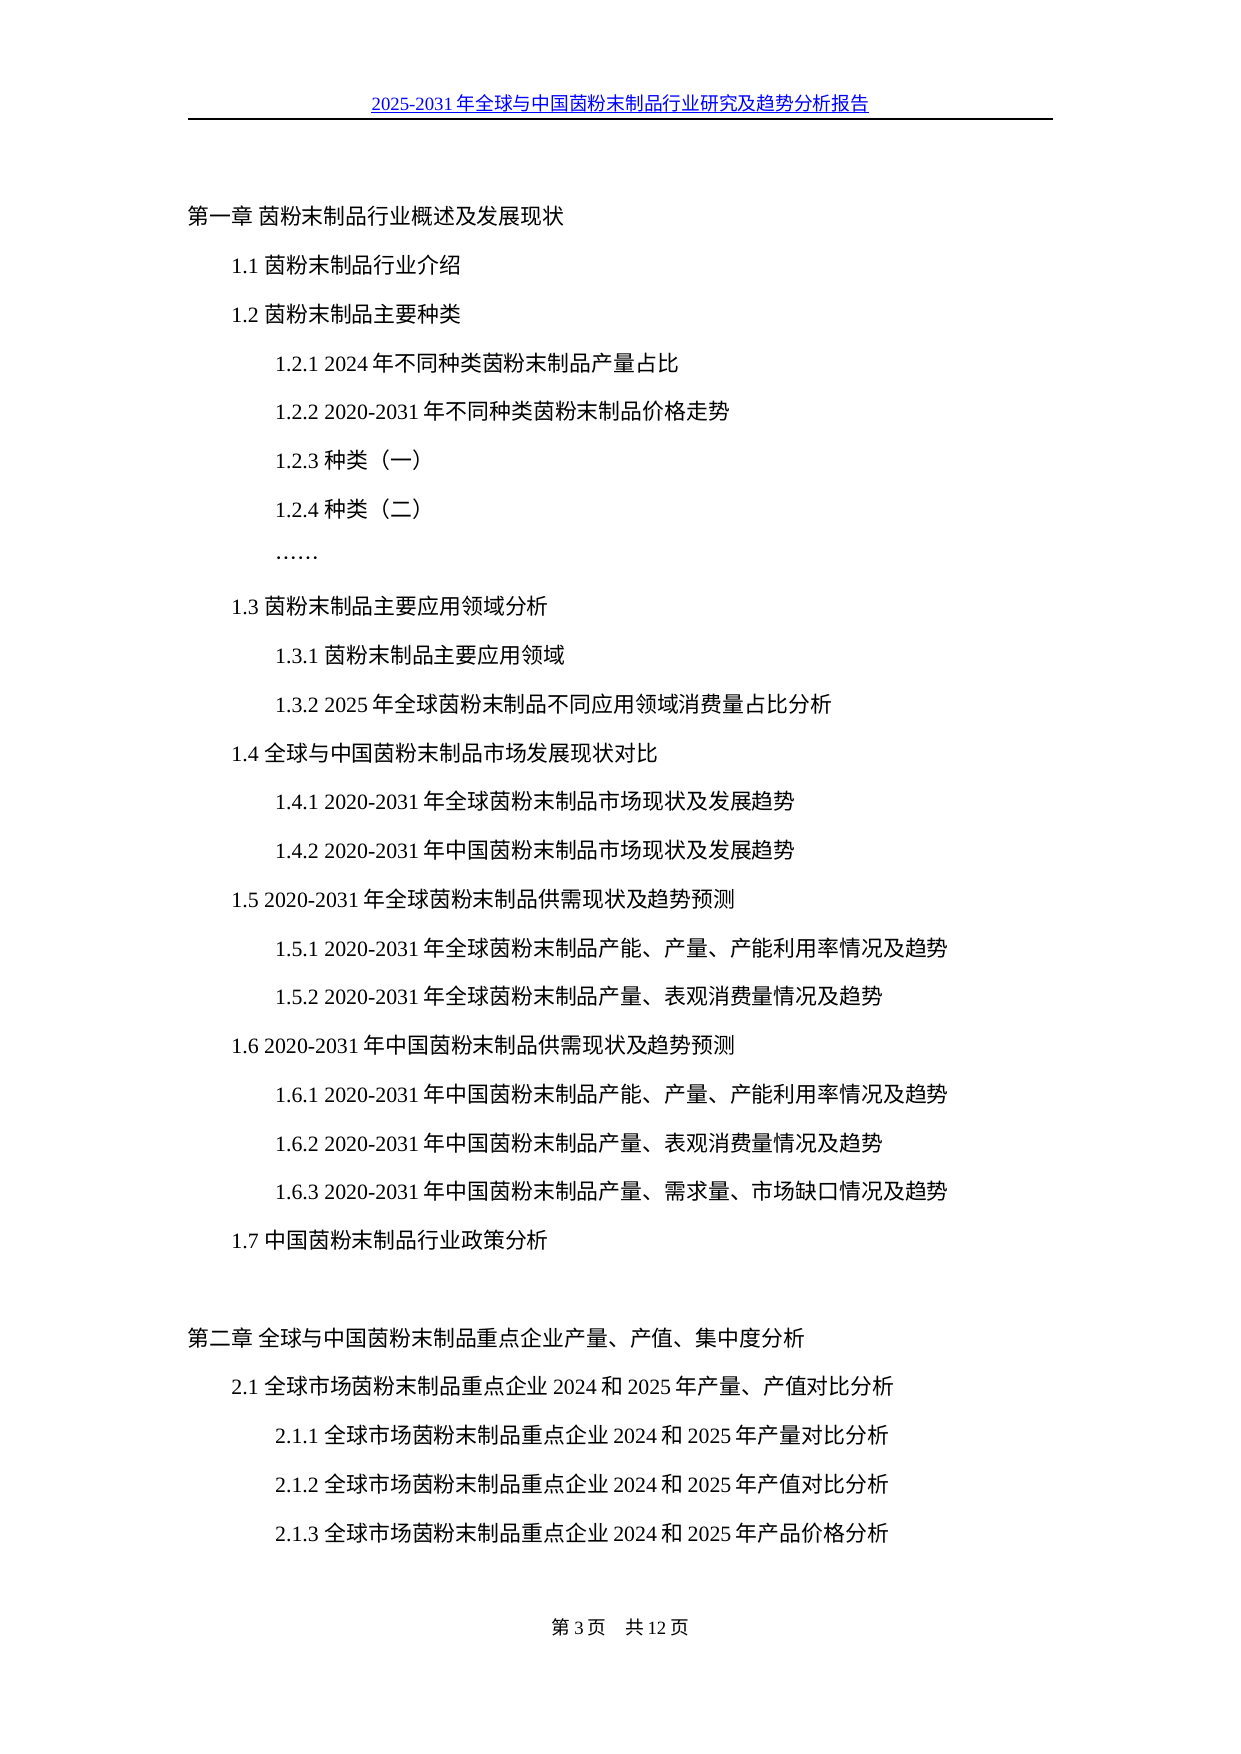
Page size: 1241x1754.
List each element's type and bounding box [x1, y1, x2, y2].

text [187, 150, 1053, 1548]
